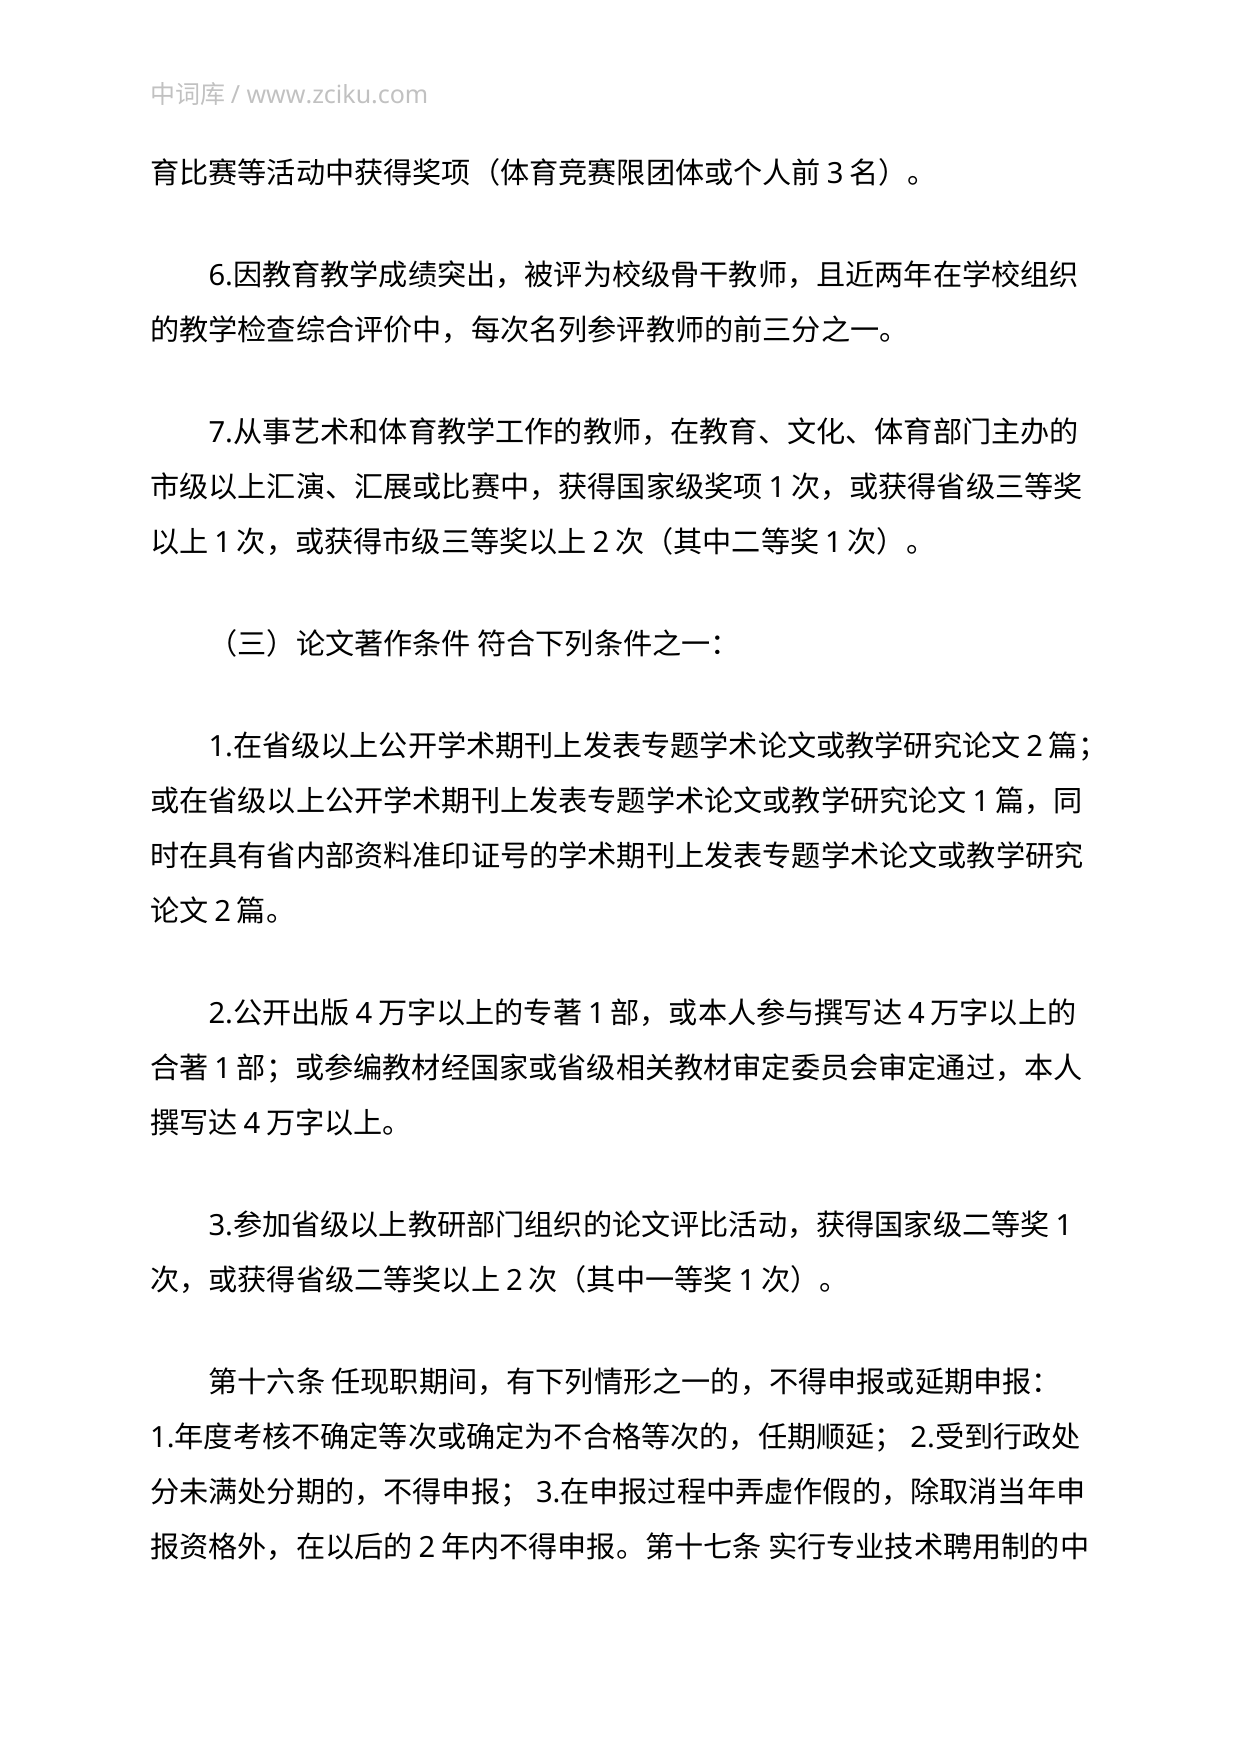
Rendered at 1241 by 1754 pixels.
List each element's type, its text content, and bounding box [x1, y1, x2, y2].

text 1.在省级以上公开学术期刊上发表专题学术论文或教学研究论文2篇；或在省级以上公开学术期刊上发表专题学术论文或教学研究论文1篇，同时在具有省内部资料准印证号的学术期刊上发表专题学术论文或教学研究论文2篇。 [150, 722, 1090, 930]
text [150, 150, 1090, 192]
text 7.从事艺术和体育教学工作的教师，在教育、文化、体育部门主办的市级以上汇演、汇展或比赛中，获得国家级奖项1次，或获得省级三等奖以上1次，或获得市级三等奖以上2次（其中二等奖1次）。 [150, 409, 1090, 561]
text 2.公开出版4万字以上的专著1部，或本人参与撰写达4万字以上的合著1部；或参编教材经国家或省级相关教材审定委员会审定通过，本人撰写达4万字以上。 [150, 989, 1090, 1142]
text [150, 1358, 1090, 1566]
text （三）论文著作条件 符合下列条件之一： [150, 621, 1090, 663]
text 6.因教育教学成绩突出，被评为校级骨干教师，且近两年在学校组织的教学检查综合评价中，每次名列参评教师的前三分之一。 [150, 252, 1090, 349]
text 3.参加省级以上教研部门组织的论文评比活动，获得国家级二等奖1次，或获得省级二等奖以上2次（其中一等奖1次）。 [150, 1201, 1090, 1299]
